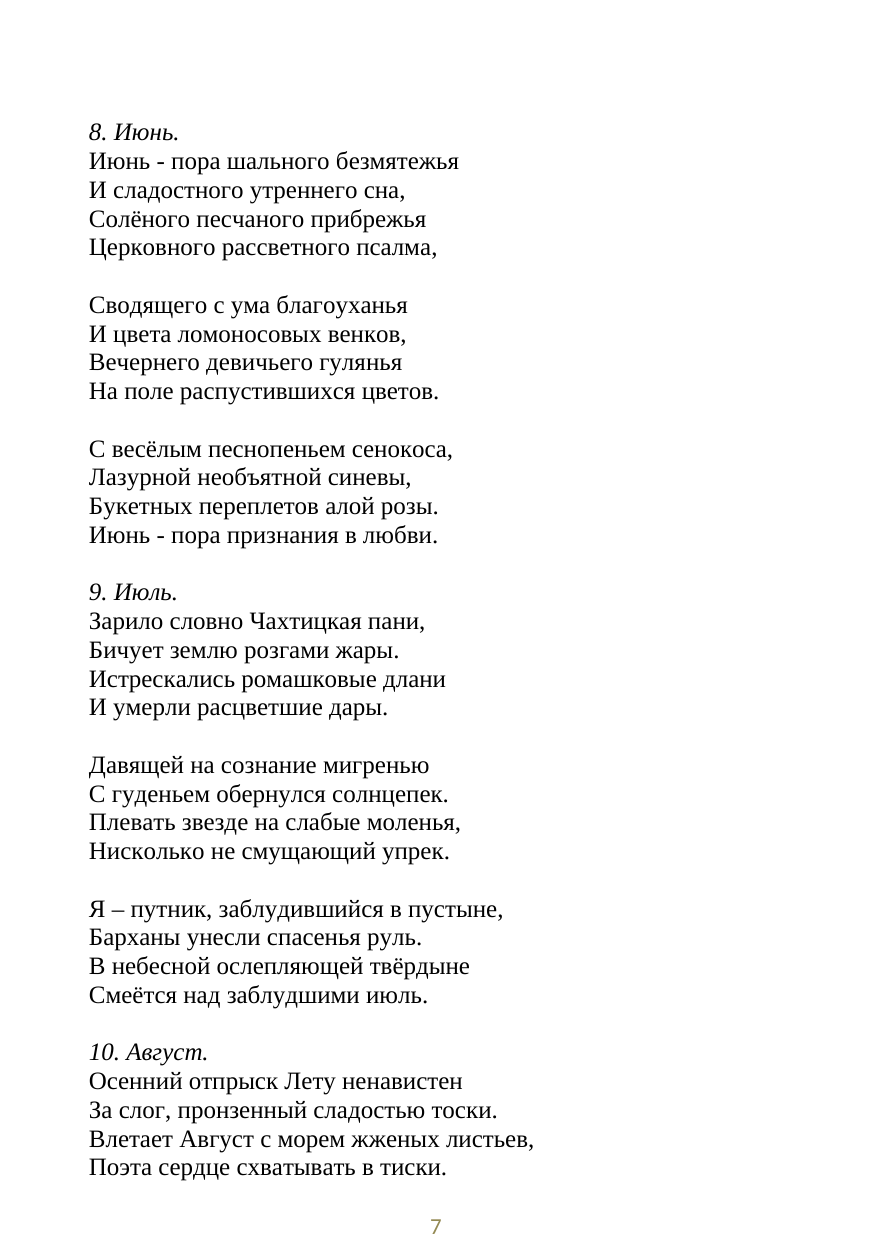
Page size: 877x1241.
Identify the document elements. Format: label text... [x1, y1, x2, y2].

text Сводящего с ума благоуханья [89, 290, 782, 319]
text Поэта сердце схватывать в тиски. [89, 1152, 782, 1181]
text Нисколько не смущающий упрек. [89, 836, 782, 865]
text Солёного песчаного прибрежья [89, 204, 782, 232]
text Бичует землю розгами жары. [89, 635, 782, 664]
text И сладостного утреннего сна, [89, 175, 782, 204]
text Давящей на сознание мигренью [89, 750, 782, 779]
text И умерли расцветшие дары. [89, 692, 782, 721]
text На поле распустившихся цветов. [89, 376, 782, 405]
text С весёлым песнопеньем сенокоса, [89, 434, 782, 462]
text 9. Июль. [89, 577, 782, 606]
text Осенний отпрыск Лету ненавистен [89, 1066, 782, 1095]
text Зарило словно Чахтицкая пани, [89, 606, 782, 635]
text Влетает Август с морем жженых листьев, [89, 1124, 782, 1152]
text И цвета ломоносовых венков, [89, 319, 782, 347]
text Лазурной необъятной синевы, [89, 462, 782, 491]
text В небесной ослепляющей твёрдыне [89, 951, 782, 980]
text Букетных переплетов алой розы. [89, 491, 782, 520]
text С гуденьем обернулся солнцепек. [89, 779, 782, 807]
text Истрескались ромашковые длани [89, 664, 782, 692]
text Июнь - пора шального безмятежья [89, 146, 782, 175]
text За слог, пронзенный сладостью тоски. [89, 1095, 782, 1124]
text Вечернего девичьего гулянья [89, 347, 782, 376]
text 8. Июнь. [89, 117, 782, 146]
text 10. Август. [89, 1037, 782, 1066]
text Барханы унесли спасенья руль. [89, 922, 782, 951]
text Июнь - пора признания в любви. [89, 520, 782, 549]
text Церковного рассветного псалма, [89, 232, 782, 261]
text Плевать звезде на слабые моленья, [89, 807, 782, 836]
text Я – путник, заблудившийся в пустыне, [89, 894, 782, 922]
text Смеётся над заблудшими июль. [89, 980, 782, 1009]
